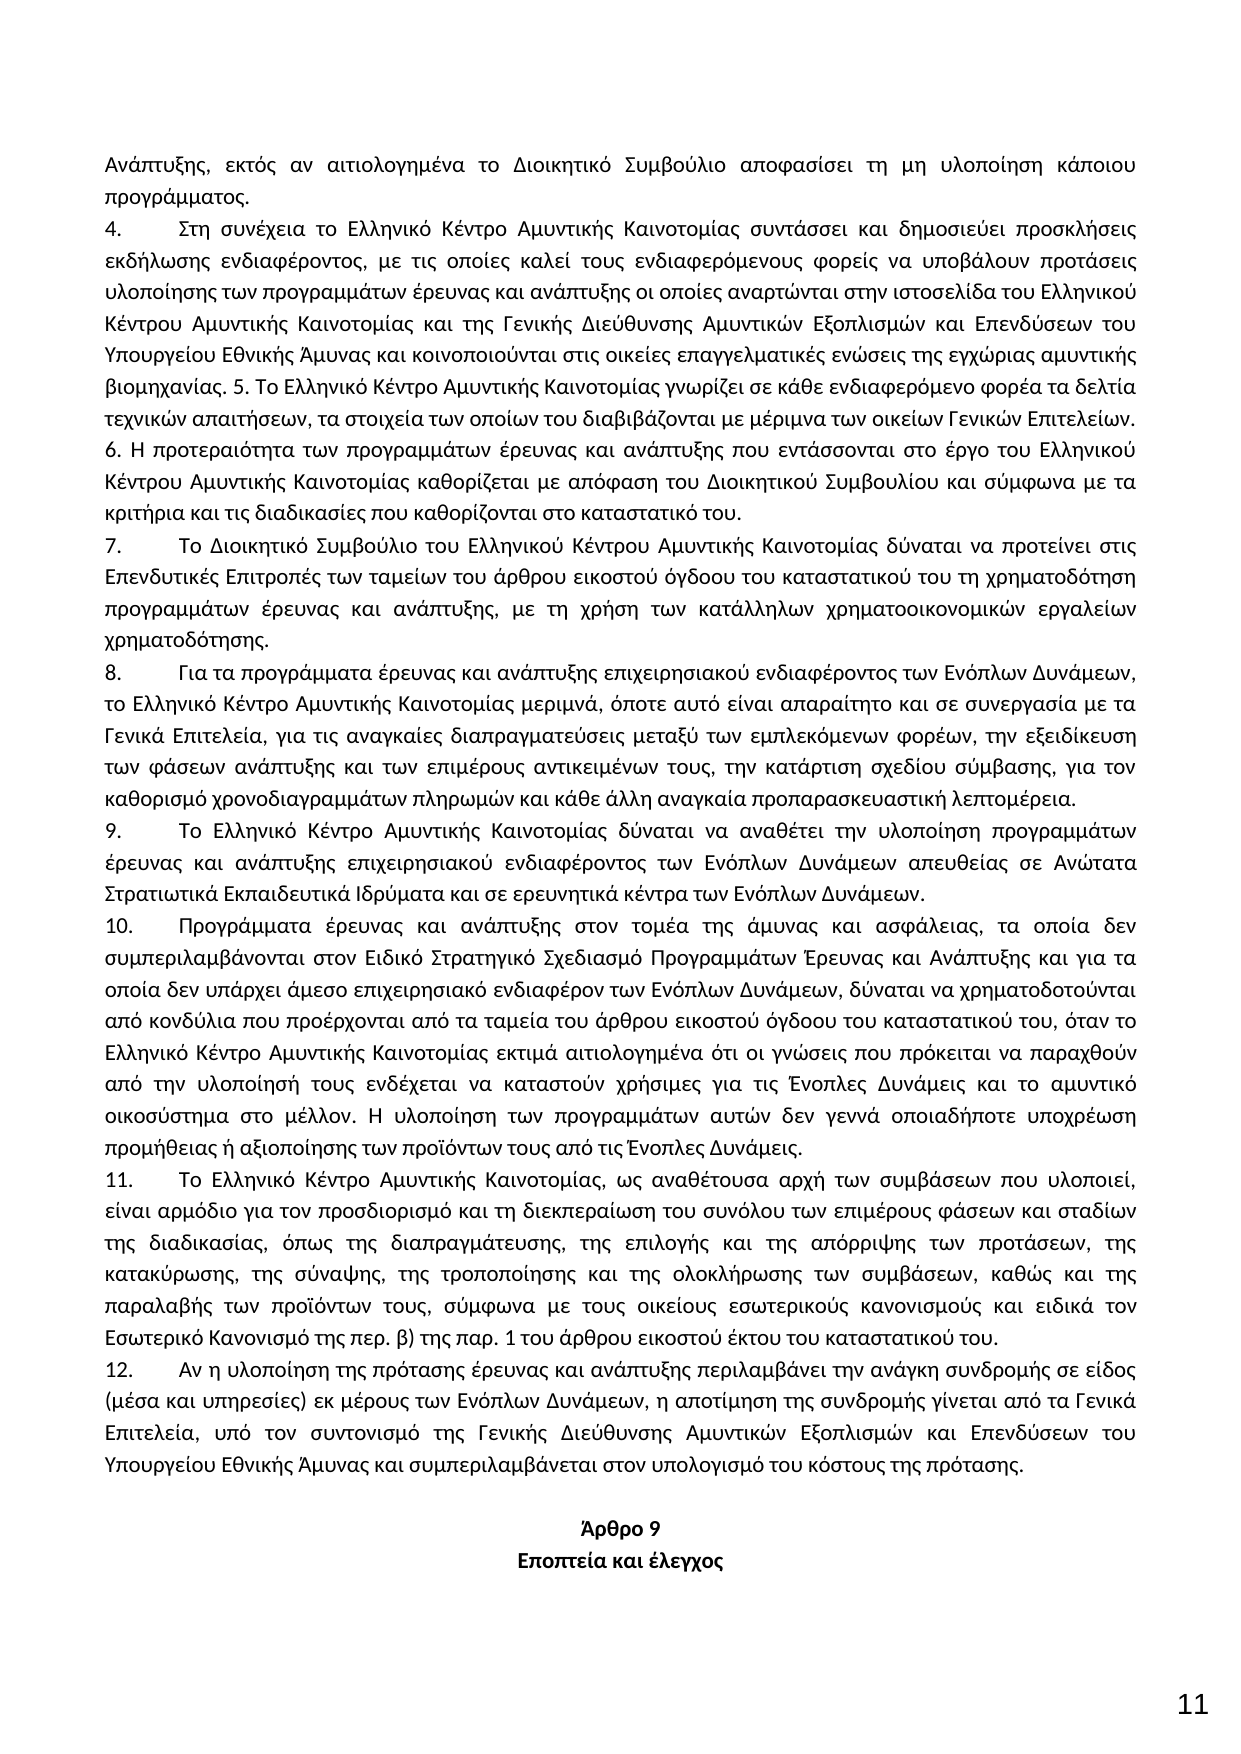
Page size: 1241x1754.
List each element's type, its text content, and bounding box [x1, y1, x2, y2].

list Το Ελληνικό Κέντρο Αμυντικής Καινοτομίας, ως αναθέτουσα αρχή των συμβάσεων που υλοποιεί, είναι αρμόδιο για τον προσδιορισμό και τη διεκπεραίωση του συνόλου των επιμέρους φάσεων και σταδίων της διαδικασίας, όπως της διαπραγμάτευσης, της επιλογής και της απόρριψης των προτάσεων, της κατακύρωσης, της σύναψης, της τροποποίησης και της ολοκλήρωσης των συμβάσεων, καθώς και της παραλαβής των προϊόντων τους, σύμφωνα με τους οικείους εσωτερικούς κανονισμούς και ειδικά τον Εσωτερικό Κανονισμό της περ. β) της παρ. 1 του άρθρου εικοστού έκτου του καταστατικού του. [104, 1165, 1138, 1351]
text Άρθρο 9 [103, 1514, 1137, 1542]
list Το Ελληνικό Κέντρο Αμυντικής Καινοτομίας δύναται να αναθέτει την υλοποίηση προγραμμάτων έρευνας και ανάπτυξης επιχειρησιακού ενδιαφέροντος των Ενόπλων Δυνάμεων απευθείας σε Ανώτατα Στρατιωτικά Εκπαιδευτικά Ιδρύματα και σε ερευνητικά κέντρα των Ενόπλων Δυνάμεων. [104, 816, 1138, 907]
list Το Διοικητικό Συμβούλιο του Ελληνικού Κέντρου Αμυντικής Καινοτομίας δύναται να προτείνει στις Επενδυτικές Επιτροπές των ταμείων του άρθρου εικοστού όγδοου του καταστατικού του τη χρηματοδότηση προγραμμάτων έρευνας και ανάπτυξης, με τη χρήση των κατάλληλων χρηματοοικονομικών εργαλείων χρηματοδότησης. [104, 531, 1138, 653]
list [104, 151, 1138, 210]
list Αν η υλοποίηση της πρότασης έρευνας και ανάπτυξης περιλαμβάνει την ανάγκη συνδρομής σε είδος (μέσα και υπηρεσίες) εκ μέρους των Ενόπλων Δυνάμεων, η αποτίμηση της συνδρομής γίνεται από τα Γενικά Επιτελεία, υπό τον συντονισμό της Γενικής Διεύθυνσης Αμυντικών Εξοπλισμών και Επενδύσεων του Υπουργείου Εθνικής Άμυνας και συμπεριλαμβάνεται στον υπολογισμό του κόστους της πρότασης. [104, 1355, 1138, 1478]
list Για τα προγράμματα έρευνας και ανάπτυξης επιχειρησιακού ενδιαφέροντος των Ενόπλων Δυνάμεων, το Ελληνικό Κέντρο Αμυντικής Καινοτομίας μεριμνά, όποτε αυτό είναι απαραίτητο και σε συνεργασία με τα Γενικά Επιτελεία, για τις αναγκαίες διαπραγματεύσεις μεταξύ των εμπλεκόμενων φορέων, την εξειδίκευση των φάσεων ανάπτυξης και των επιμέρους αντικειμένων τους, την κατάρτιση σχεδίου σύμβασης, για τον καθορισμό χρονοδιαγραμμάτων πληρωμών και κάθε άλλη αναγκαία προπαρασκευαστική λεπτομέρεια. [104, 658, 1138, 812]
list Προγράμματα έρευνας και ανάπτυξης στον τομέα της άμυνας και ασφάλειας, τα οποία δεν συμπεριλαμβάνονται στον Ειδικό Στρατηγικό Σχεδιασμό Προγραμμάτων Έρευνας και Ανάπτυξης και για τα οποία δεν υπάρχει άμεσο επιχειρησιακό ενδιαφέρον των Ενόπλων Δυνάμεων, δύναται να χρηματοδοτούνται από κονδύλια που προέρχονται από τα ταμεία του άρθρου εικοστού όγδοου του καταστατικού του, όταν το Ελληνικό Κέντρο Αμυντικής Καινοτομίας εκτιμά αιτιολογημένα ότι οι γνώσεις που πρόκειται να παραχθούν από την υλοποίησή τους ενδέχεται να καταστούν χρήσιμες για τις Ένοπλες Δυνάμεις και το αμυντικό οικοσύστημα στο μέλλον. Η υλοποίηση των προγραμμάτων αυτών δεν γεννά οποιαδήποτε υποχρέωση προμήθειας ή αξιοποίησης των προϊόντων τους από τις Ένοπλες Δυνάμεις. [104, 912, 1138, 1161]
list Στη συνέχεια το Ελληνικό Κέντρο Αμυντικής Καινοτομίας συντάσσει και δημοσιεύει προσκλήσεις εκδήλωσης ενδιαφέροντος, με τις οποίες καλεί τους ενδιαφερόμενους φορείς να υποβάλουν προτάσεις υλοποίησης των προγραμμάτων έρευνας και ανάπτυξης οι οποίες αναρτώνται στην ιστοσελίδα του Ελληνικού Κέντρου Αμυντικής Καινοτομίας και της Γενικής Διεύθυνσης Αμυντικών Εξοπλισμών και Επενδύσεων του Υπουργείου Εθνικής Άμυνας και κοινοποιούνται στις οικείες επαγγελματικές ενώσεις της εγχώριας αμυντικής βιομηχανίας. 5. Το Ελληνικό Κέντρο Αμυντικής Καινοτομίας γνωρίζει σε κάθε ενδιαφερόμενο φορέα τα δελτία τεχνικών απαιτήσεων, τα στοιχεία των οποίων του διαβιβάζονται με μέριμνα των οικείων Γενικών Επιτελείων. 6. Η προτεραιότητα των προγραμμάτων έρευνας και ανάπτυξης που εντάσσονται στο έργο του Ελληνικού Κέντρου Αμυντικής Καινοτομίας καθορίζεται με απόφαση του Διοικητικού Συμβουλίου και σύμφωνα με τα κριτήρια και τις διαδικασίες που καθορίζονται στο καταστατικό του. [104, 214, 1138, 526]
text Εποπτεία και έλεγχος [103, 1546, 1137, 1574]
